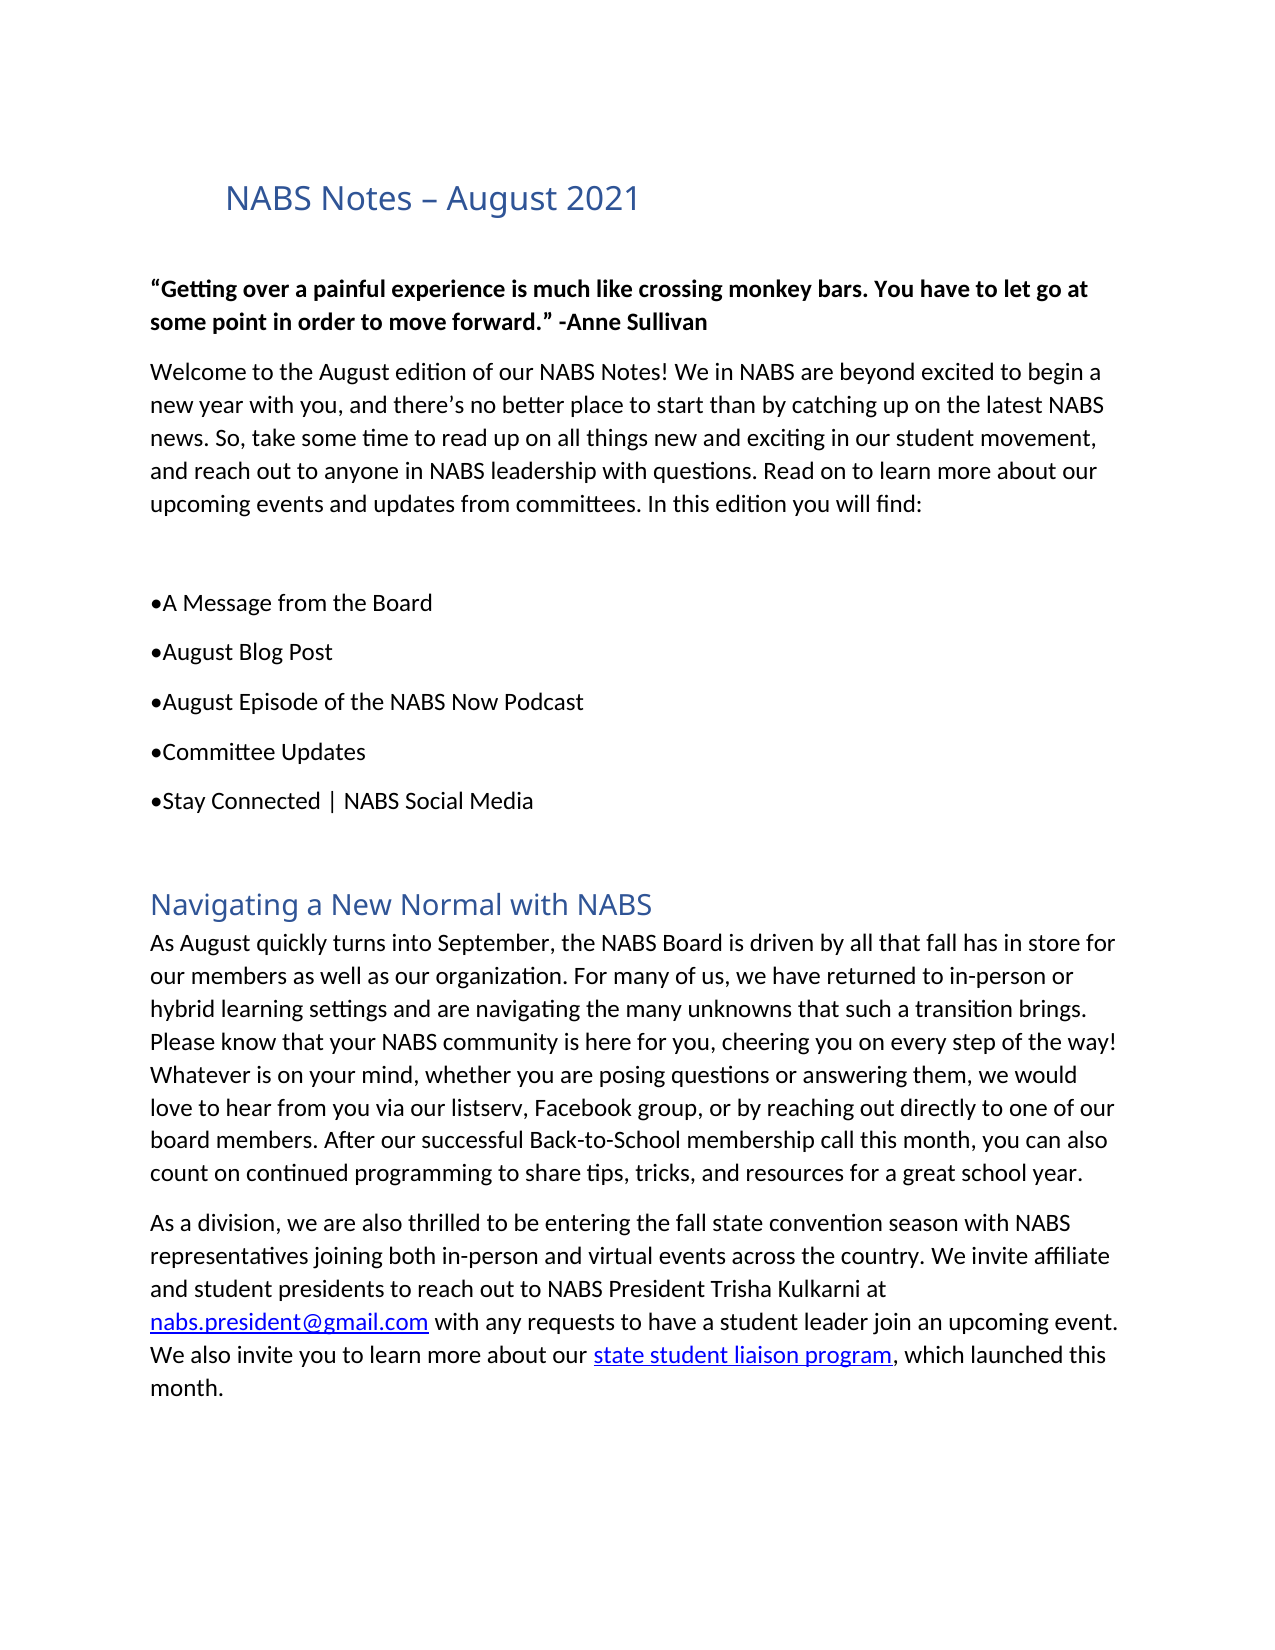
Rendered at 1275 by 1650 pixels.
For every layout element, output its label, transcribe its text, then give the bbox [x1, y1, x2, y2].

text As a division, we are also thrilled to be entering the fall state convention season with NABS representatives joining both in-person and virtual events across the country. We invite affiliate and student presidents to reach out to NABS President Trisha Kulkarni at nabs.president@gmail.com with any requests to have a student leader join an upcoming event. We also invite you to learn more about our state student liaison program, which launched this month. [150, 1207, 1125, 1402]
text “Getting over a painful experience is much like crossing monkey bars. You have to let go at some point in order to move forward.” -Anne Sullivan [150, 273, 1125, 337]
text As August quickly turns into September, the NABS Board is driven by all that fall has in store for our members as well as our organization. For many of us, we have returned to in-person or hybrid learning settings and are navigating the many unknowns that such a transition brings. Please know that your NABS community is here for you, cheering you on every step of the way! Whatever is on your mind, whether you are posing questions or answering them, we would love to hear from you via our listserv, Facebook group, or by reaching out directly to one of our board members. After our successful Back-to-School membership call this month, you can also count on continued programming to share tips, tricks, and resources for a great school year. [150, 927, 1125, 1188]
text •A Message from the Board [150, 587, 1125, 617]
text •Committee Updates [150, 736, 1125, 766]
text •August Blog Post [150, 636, 1125, 667]
text •Stay Connected | NABS Social Media [150, 785, 1125, 816]
text Welcome to the August edition of our NABS Notes! We in NABS are beyond excited to begin a new year with you, and there’s no better place to start than by catching up on the latest NABS news. So, take some time to read up on all things new and exciting in our student movement, and reach out to anyone in NABS leadership with questions. Read on to learn more about our upcoming events and updates from committees. In this edition you will find: [150, 356, 1125, 518]
subtitle NABS Notes – August 2021 [150, 175, 1125, 220]
text •August Episode of the NABS Now Podcast [150, 686, 1125, 717]
subtitle Navigating a New Normal with NABS [150, 884, 1125, 924]
